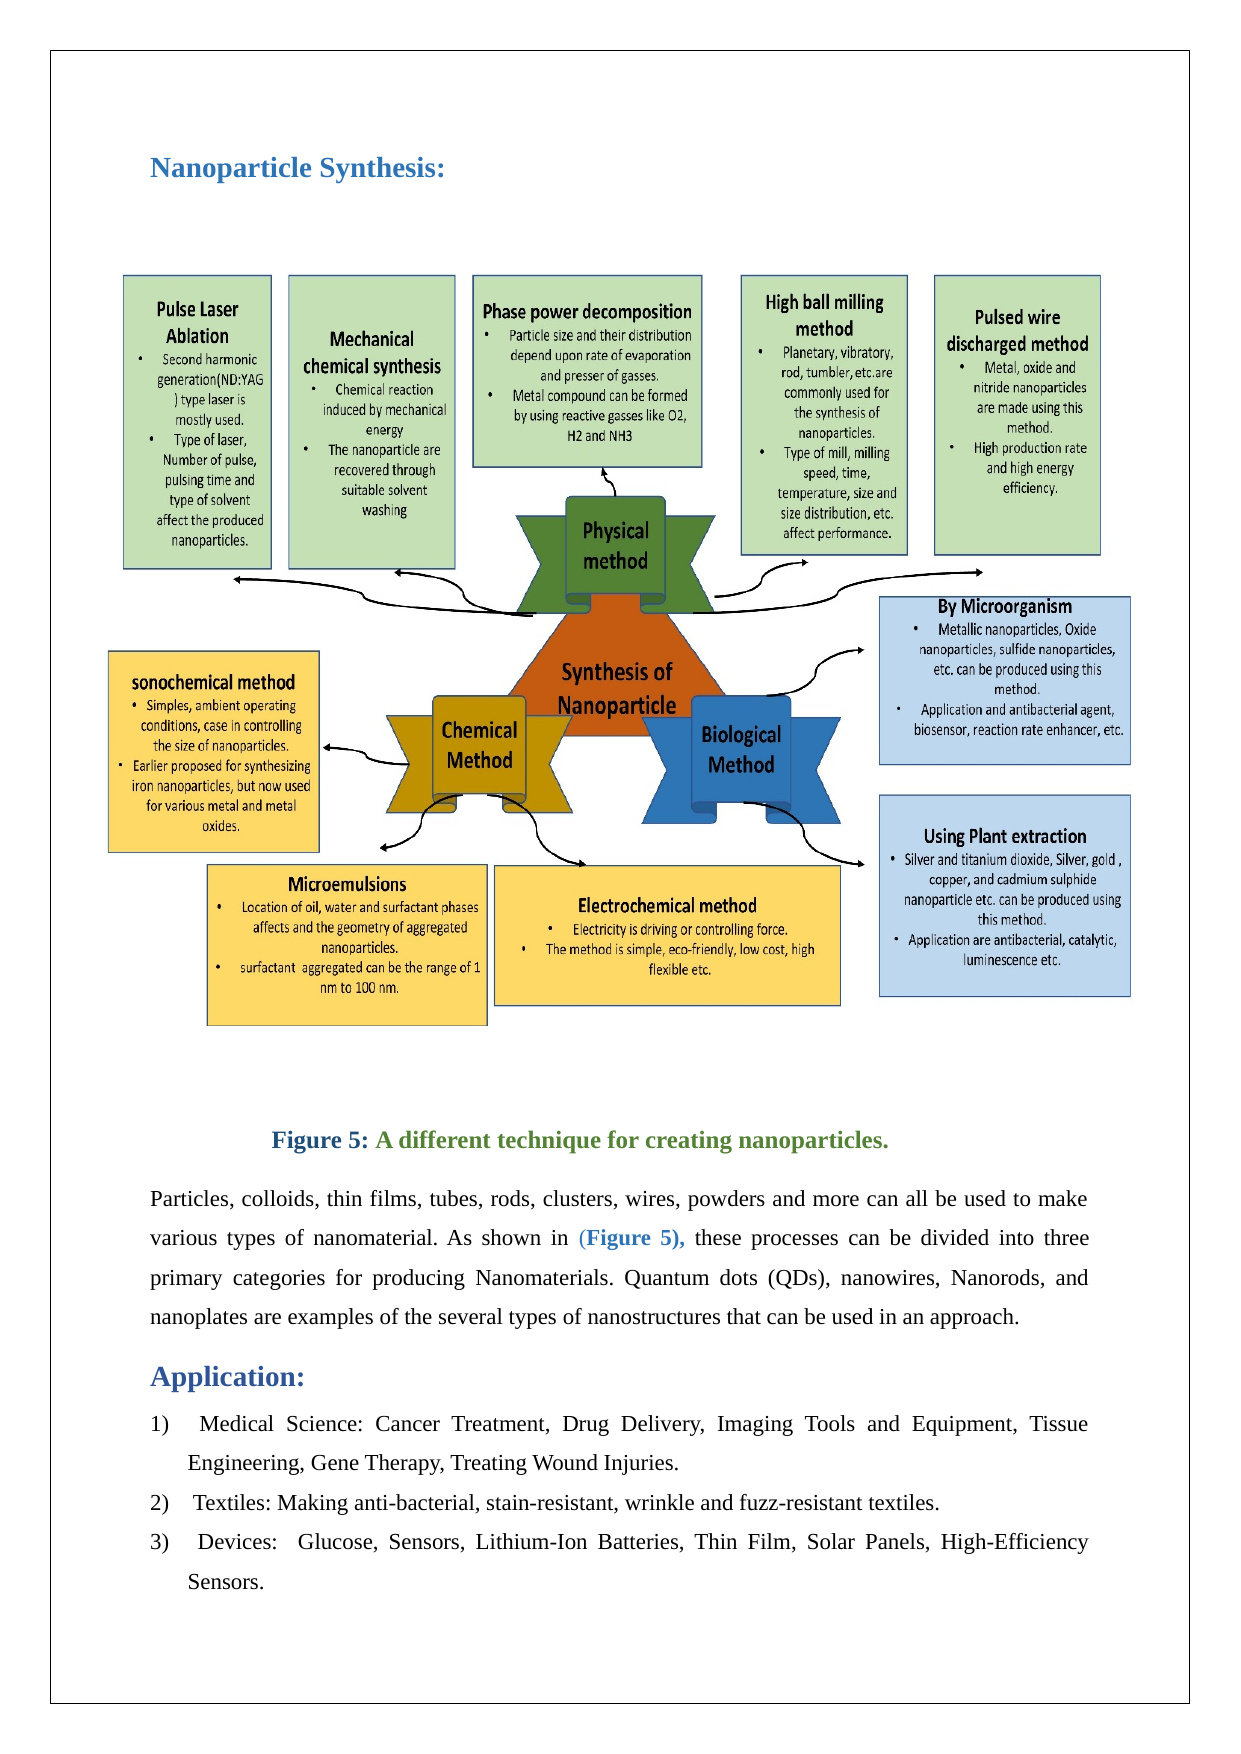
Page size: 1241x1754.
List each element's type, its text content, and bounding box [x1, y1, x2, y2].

picture [82, 273, 1151, 1026]
list Devices: Glucose, Sensors, Lithium-Ion Batteries, Thin Film, Solar Panels, High-Efficiency Sensors. [150, 1528, 1090, 1594]
text Figure 5: A different technique for creating nanoparticles. [150, 1125, 1090, 1154]
text Nanoparticle Synthesis: [150, 150, 1090, 183]
list Medical Science: Cancer Treatment, Drug Delivery, Imaging Tools and Equipment, Tissue Engineering, Gene Therapy, Treating Wound Injuries. [150, 1410, 1090, 1476]
text Application: [150, 1359, 1090, 1393]
text Particles, colloids, thin films, tubes, rods, clusters, wires, powders and more can all be used to make various types of nanomaterial. As shown in (Figure 5), these processes can be divided into three primary categories for producing Nanomaterials. Quantum dots (QDs), nanowires, Nanorods, and nanoplates are examples of the several types of nanostructures that can be used in an approach. [150, 1185, 1090, 1330]
list Textiles: Making anti-bacterial, stain-resistant, wrinkle and fuzz-resistant textiles. [150, 1489, 1090, 1515]
